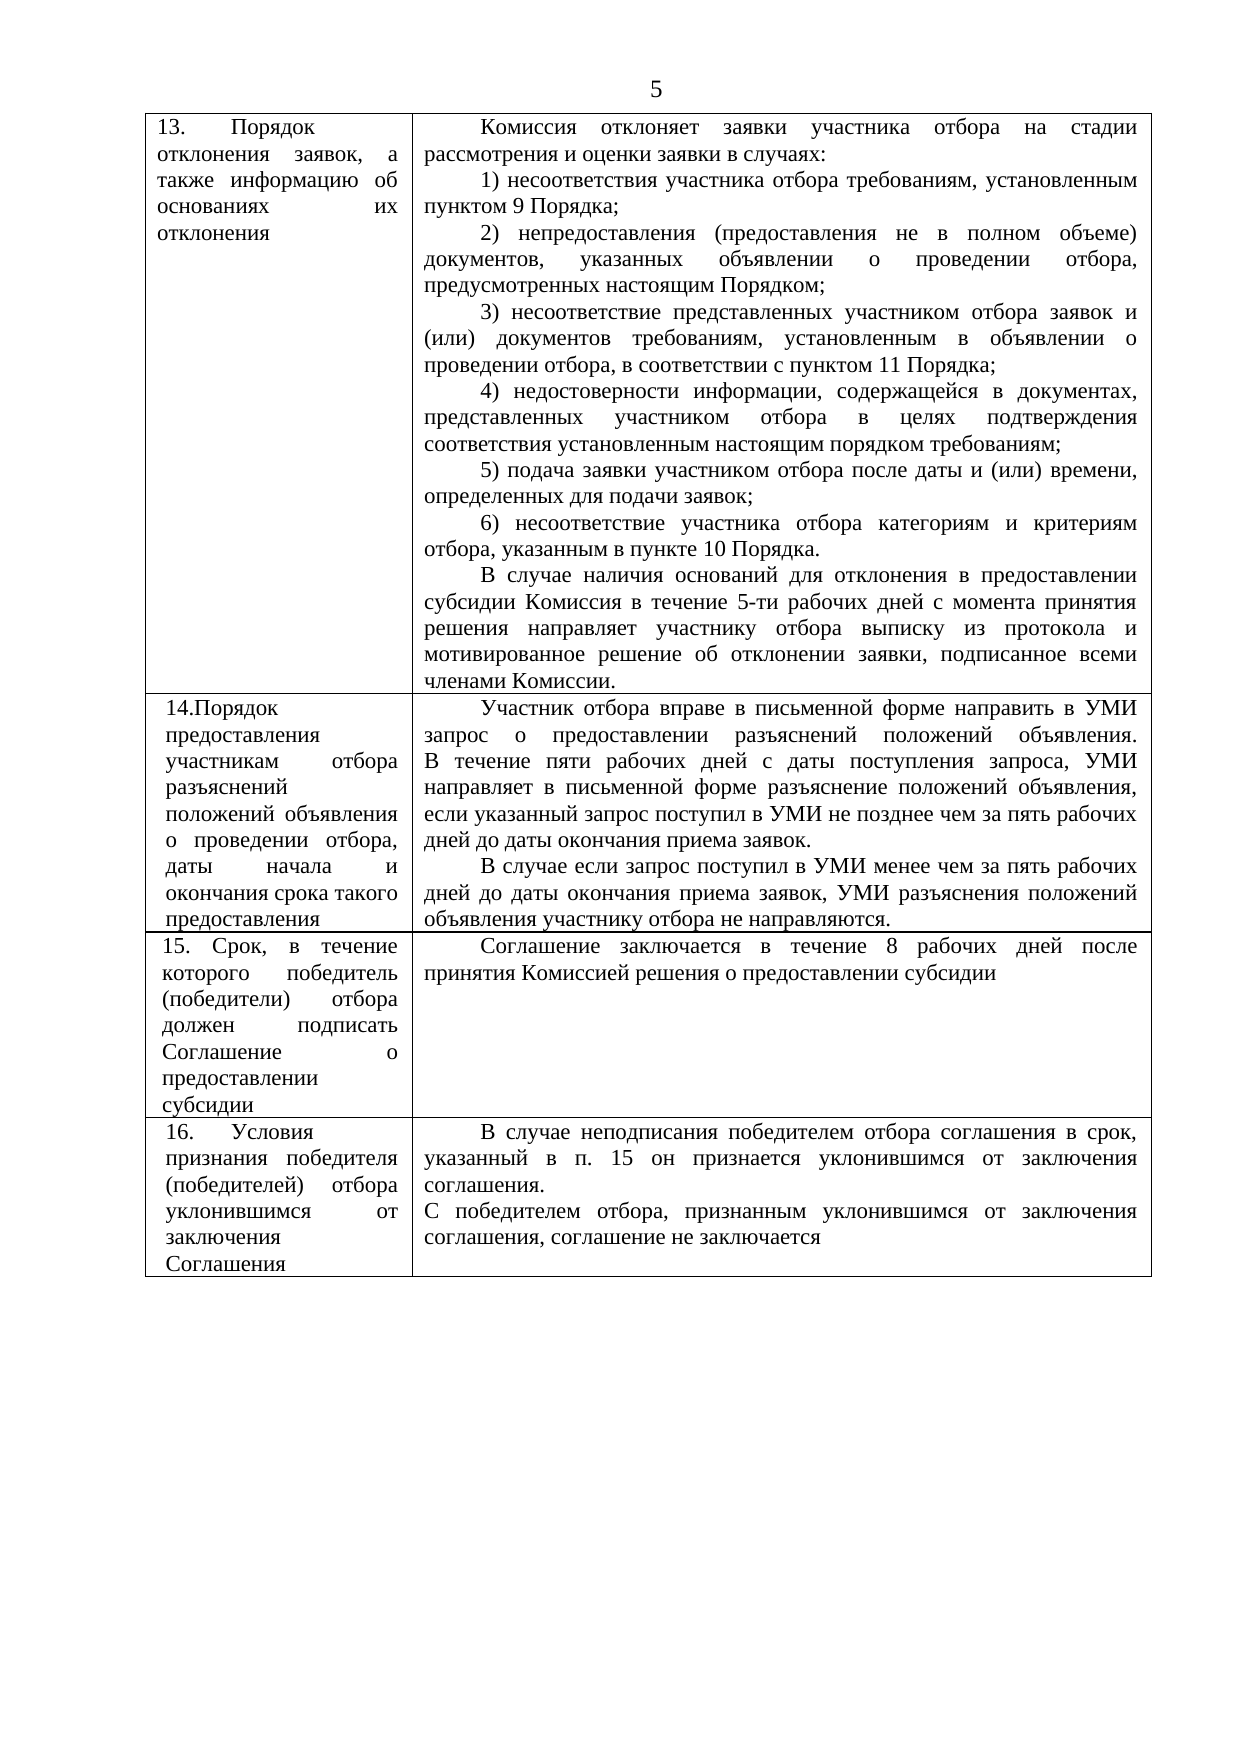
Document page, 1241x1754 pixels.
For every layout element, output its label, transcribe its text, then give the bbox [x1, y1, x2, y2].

table_cell Комиссия отклоняет заявки участника отбора на стадии рассмотрения и оценки заявки в случаях: 1) несоответствия участника отбора требованиям, установленным пунктом 9 Порядка; 2) непредоставления (предоставления не в полном объеме) документов, указанных объявлении о проведении отбора, предусмотренных настоящим Порядком; 3) несоответствие представленных участником отбора заявок и (или) документов требованиям, установленным в объявлении о проведении отбора, в соответствии с пунктом 11 Порядка; 4) недостоверности информации, содержащейся в документах, представленных участником отбора в целях подтверждения соответствия установленным настоящим порядком требованиям; 5) подача заявки участником отбора после даты и (или) времени, определенных для подачи заявок; 6) несоответствие участника отбора категориям и критериям отбора, указанным в пункте 10 Порядка. В случае наличия оснований для отклонения в предоставлении субсидии Комиссия в течение 5-ти рабочих дней с момента принятия решения направляет участнику отбора выписку из протокола и мотивированное решение об отклонении заявки, подписанное всеми членами Комиссии. [413, 114, 1151, 693]
table_cell 14.Порядок предоставления участникам отбора разъяснений положений объявления о проведении отбора, даты начала и окончания срока такого предоставления [146, 694, 412, 931]
table_cell В случае неподписания победителем отбора соглашения в срок, указанный в п. 15 он признается уклонившимся от заключения соглашения. С победителем отбора, признанным уклонившимся от заключения соглашения, соглашение не заключается [413, 1118, 1151, 1276]
table_cell Условия признания победителя (победителей) отбора уклонившимся от заключения Соглашения [146, 1118, 412, 1276]
table_cell 15. Срок, в течение которого победитель (победители) отбора должен подписать Соглашение о предоставлении субсидии [146, 933, 412, 1117]
table_cell Участник отбора вправе в письменной форме направить в УМИ запрос о предоставлении разъяснений положений объявления. В течение пяти рабочих дней с даты поступления запроса, УМИ направляет в письменной форме разъяснение положений объявления, если указанный запрос поступил в УМИ не позднее чем за пять рабочих дней до даты окончания приема заявок. В случае если запрос поступил в УМИ менее чем за пять рабочих дней до даты окончания приема заявок, УМИ разъяснения положений объявления участнику отбора не направляются. [413, 694, 1151, 931]
table_cell Порядок отклонения заявок, а также информацию об основаниях их отклонения [146, 114, 412, 693]
table_cell Соглашение заключается в течение 8 рабочих дней после принятия Комиссией решения о предоставлении субсидии [413, 933, 1151, 1117]
